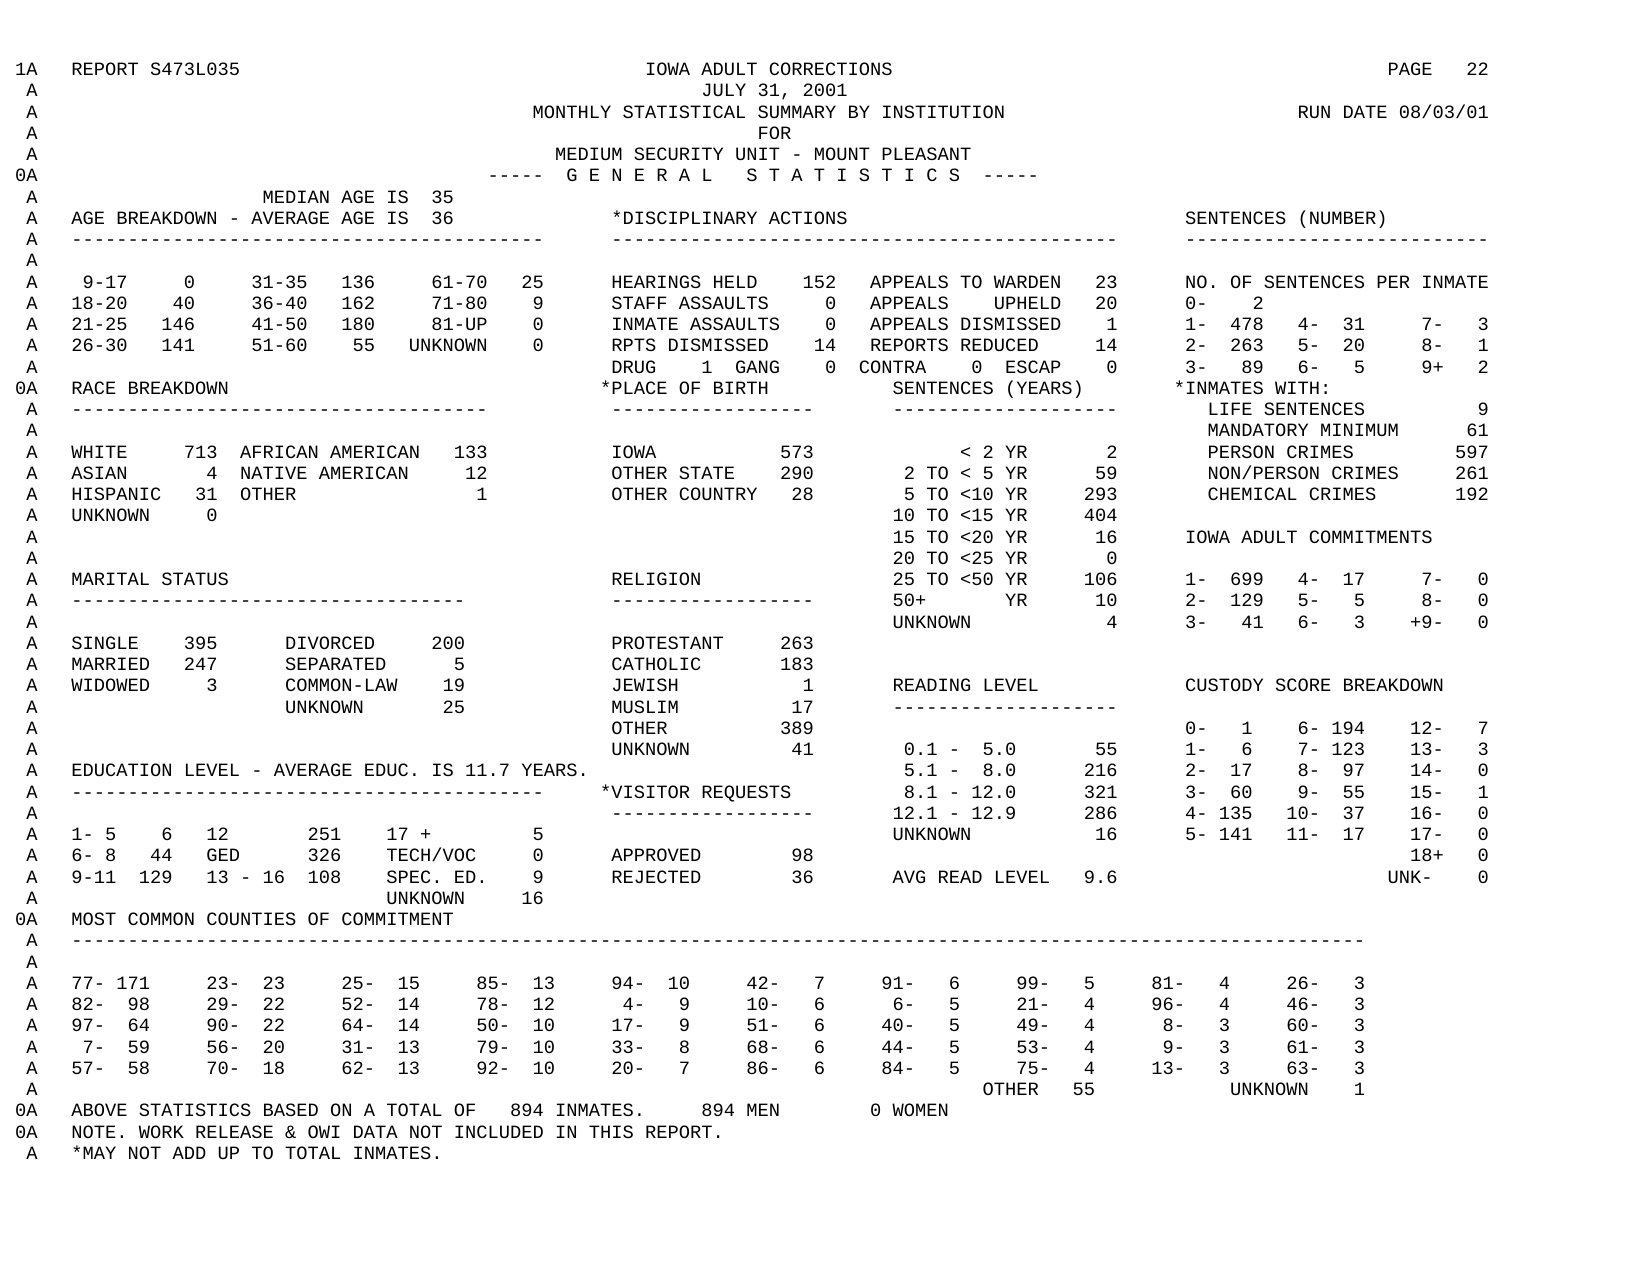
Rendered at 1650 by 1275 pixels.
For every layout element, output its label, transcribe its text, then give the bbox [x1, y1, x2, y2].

text A ASIAN 4 NATIVE AMERICAN 12 OTHER STATE 290 2 TO < 5 YR 59 NON/PERSON CRIMES 261 [15, 464, 1590, 485]
text 0A NOTE. WORK RELEASE & OWI DATA NOT INCLUDED IN THIS REPORT. [15, 1122, 1590, 1144]
text A ------------------ 12.1 - 12.9 286 4- 135 10- 37 16- 0 [15, 804, 1590, 825]
text A HISPANIC 31 OTHER 1 OTHER COUNTRY 28 5 TO <10 YR 293 CHEMICAL CRIMES 192 [15, 485, 1590, 506]
text A JULY 31, 2001 [15, 81, 1590, 102]
text A 15 TO <20 YR 16 IOWA ADULT COMMITMENTS [15, 527, 1590, 549]
text A UNKNOWN 16 [15, 889, 1590, 910]
text 0A ABOVE STATISTICS BASED ON A TOTAL OF 894 INMATES. 894 MEN 0 WOMEN [15, 1101, 1590, 1122]
text 1A REPORT S473L035 IOWA ADULT CORRECTIONS PAGE 22 [15, 60, 1590, 81]
text A 26-30 141 51-60 55 UNKNOWN 0 RPTS DISMISSED 14 REPORTS REDUCED 14 2- 263 5- 20 8- 1 [15, 336, 1590, 357]
text A SINGLE 395 DIVORCED 200 PROTESTANT 263 [15, 634, 1590, 655]
text A 18-20 40 36-40 162 71-80 9 STAFF ASSAULTS 0 APPEALS UPHELD 20 0- 2 [15, 294, 1590, 315]
text A *MAY NOT ADD UP TO TOTAL INMATES. [15, 1144, 1590, 1165]
text A 20 TO <25 YR 0 [15, 549, 1590, 570]
text 0A ----- G E N E R A L S T A T I S T I C S ----- [15, 166, 1590, 187]
text A MONTHLY STATISTICAL SUMMARY BY INSTITUTION RUN DATE 08/03/01 [15, 102, 1590, 124]
text A EDUCATION LEVEL - AVERAGE EDUC. IS 11.7 YEARS. 5.1 - 8.0 216 2- 17 8- 97 14- 0 [15, 761, 1590, 782]
text A 9-11 129 13 - 16 108 SPEC. ED. 9 REJECTED 36 AVG READ LEVEL 9.6 UNK- 0 [15, 867, 1590, 889]
text A ------------------------------------------------------------------------------------------------------------------- [15, 931, 1590, 952]
text A [15, 251, 1590, 272]
text A 6- 8 44 GED 326 TECH/VOC 0 APPROVED 98 18+ 0 [15, 846, 1590, 867]
text A UNKNOWN 25 MUSLIM 17 -------------------- [15, 697, 1590, 719]
text A 1- 5 6 12 251 17 + 5 UNKNOWN 16 5- 141 11- 17 17- 0 [15, 825, 1590, 846]
text A 7- 59 56- 20 31- 13 79- 10 33- 8 68- 6 44- 5 53- 4 9- 3 61- 3 [15, 1037, 1590, 1059]
text A UNKNOWN 0 10 TO <15 YR 404 [15, 506, 1590, 527]
text A [15, 952, 1590, 974]
text A ----------------------------------- ------------------ 50+ YR 10 2- 129 5- 5 8- 0 [15, 591, 1590, 612]
text 0A RACE BREAKDOWN *PLACE OF BIRTH SENTENCES (YEARS) *INMATES WITH: [15, 379, 1590, 400]
text A AGE BREAKDOWN - AVERAGE AGE IS 36 *DISCIPLINARY ACTIONS SENTENCES (NUMBER) [15, 209, 1590, 230]
text A WHITE 713 AFRICAN AMERICAN 133 IOWA 573 < 2 YR 2 PERSON CRIMES 597 [15, 442, 1590, 464]
text A DRUG 1 GANG 0 CONTRA 0 ESCAP 0 3- 89 6- 5 9+ 2 [15, 357, 1590, 379]
text A FOR [15, 124, 1590, 145]
text A ------------------------------------------ --------------------------------------------- --------------------------- [15, 230, 1590, 251]
text A 9-17 0 31-35 136 61-70 25 HEARINGS HELD 152 APPEALS TO WARDEN 23 NO. OF SENTENCES PER INMATE [15, 272, 1590, 294]
text 0A MOST COMMON COUNTIES OF COMMITMENT [15, 910, 1590, 931]
text A MARITAL STATUS RELIGION 25 TO <50 YR 106 1- 699 4- 17 7- 0 [15, 570, 1590, 591]
text A WIDOWED 3 COMMON-LAW 19 JEWISH 1 READING LEVEL CUSTODY SCORE BREAKDOWN [15, 676, 1590, 697]
text A OTHER 389 0- 1 6- 194 12- 7 [15, 719, 1590, 740]
text A MARRIED 247 SEPARATED 5 CATHOLIC 183 [15, 655, 1590, 676]
text A 57- 58 70- 18 62- 13 92- 10 20- 7 86- 6 84- 5 75- 4 13- 3 63- 3 [15, 1059, 1590, 1080]
text A 97- 64 90- 22 64- 14 50- 10 17- 9 51- 6 40- 5 49- 4 8- 3 60- 3 [15, 1016, 1590, 1037]
text A ------------------------------------- ------------------ -------------------- LIFE SENTENCES 9 [15, 400, 1590, 421]
text A 82- 98 29- 22 52- 14 78- 12 4- 9 10- 6 6- 5 21- 4 96- 4 46- 3 [15, 995, 1590, 1016]
text A OTHER 55 UNKNOWN 1 [15, 1080, 1590, 1101]
text A ------------------------------------------ *VISITOR REQUESTS 8.1 - 12.0 321 3- 60 9- 55 15- 1 [15, 782, 1590, 804]
text A MEDIUM SECURITY UNIT - MOUNT PLEASANT [15, 145, 1590, 166]
text A UNKNOWN 41 0.1 - 5.0 55 1- 6 7- 123 13- 3 [15, 740, 1590, 761]
text A MEDIAN AGE IS 35 [15, 187, 1590, 209]
text A MANDATORY MINIMUM 61 [15, 421, 1590, 442]
text A 77- 171 23- 23 25- 15 85- 13 94- 10 42- 7 91- 6 99- 5 81- 4 26- 3 [15, 974, 1590, 995]
text A UNKNOWN 4 3- 41 6- 3 +9- 0 [15, 612, 1590, 634]
text A 21-25 146 41-50 180 81-UP 0 INMATE ASSAULTS 0 APPEALS DISMISSED 1 1- 478 4- 31 7- 3 [15, 315, 1590, 336]
